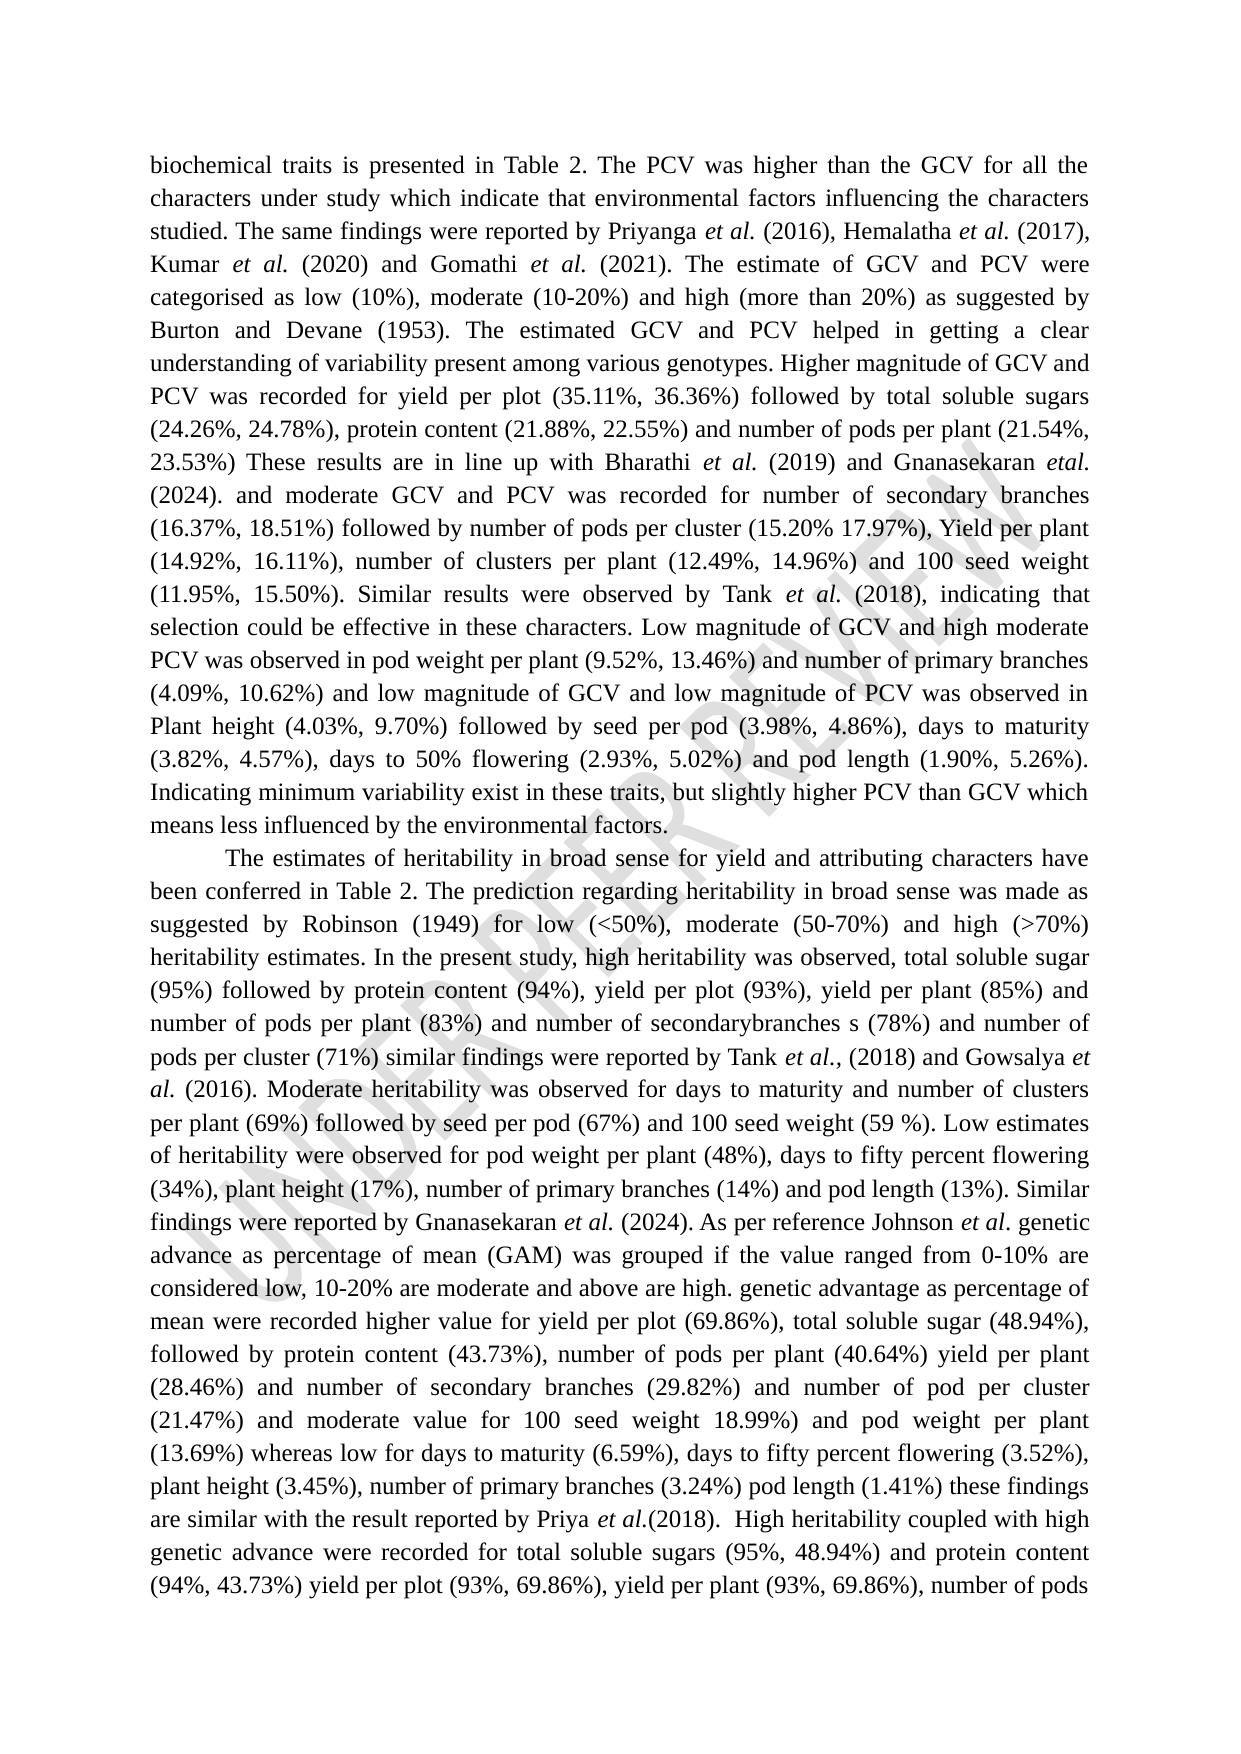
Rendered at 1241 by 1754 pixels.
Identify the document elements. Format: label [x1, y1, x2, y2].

text [150, 843, 1090, 1599]
text [150, 150, 1090, 839]
